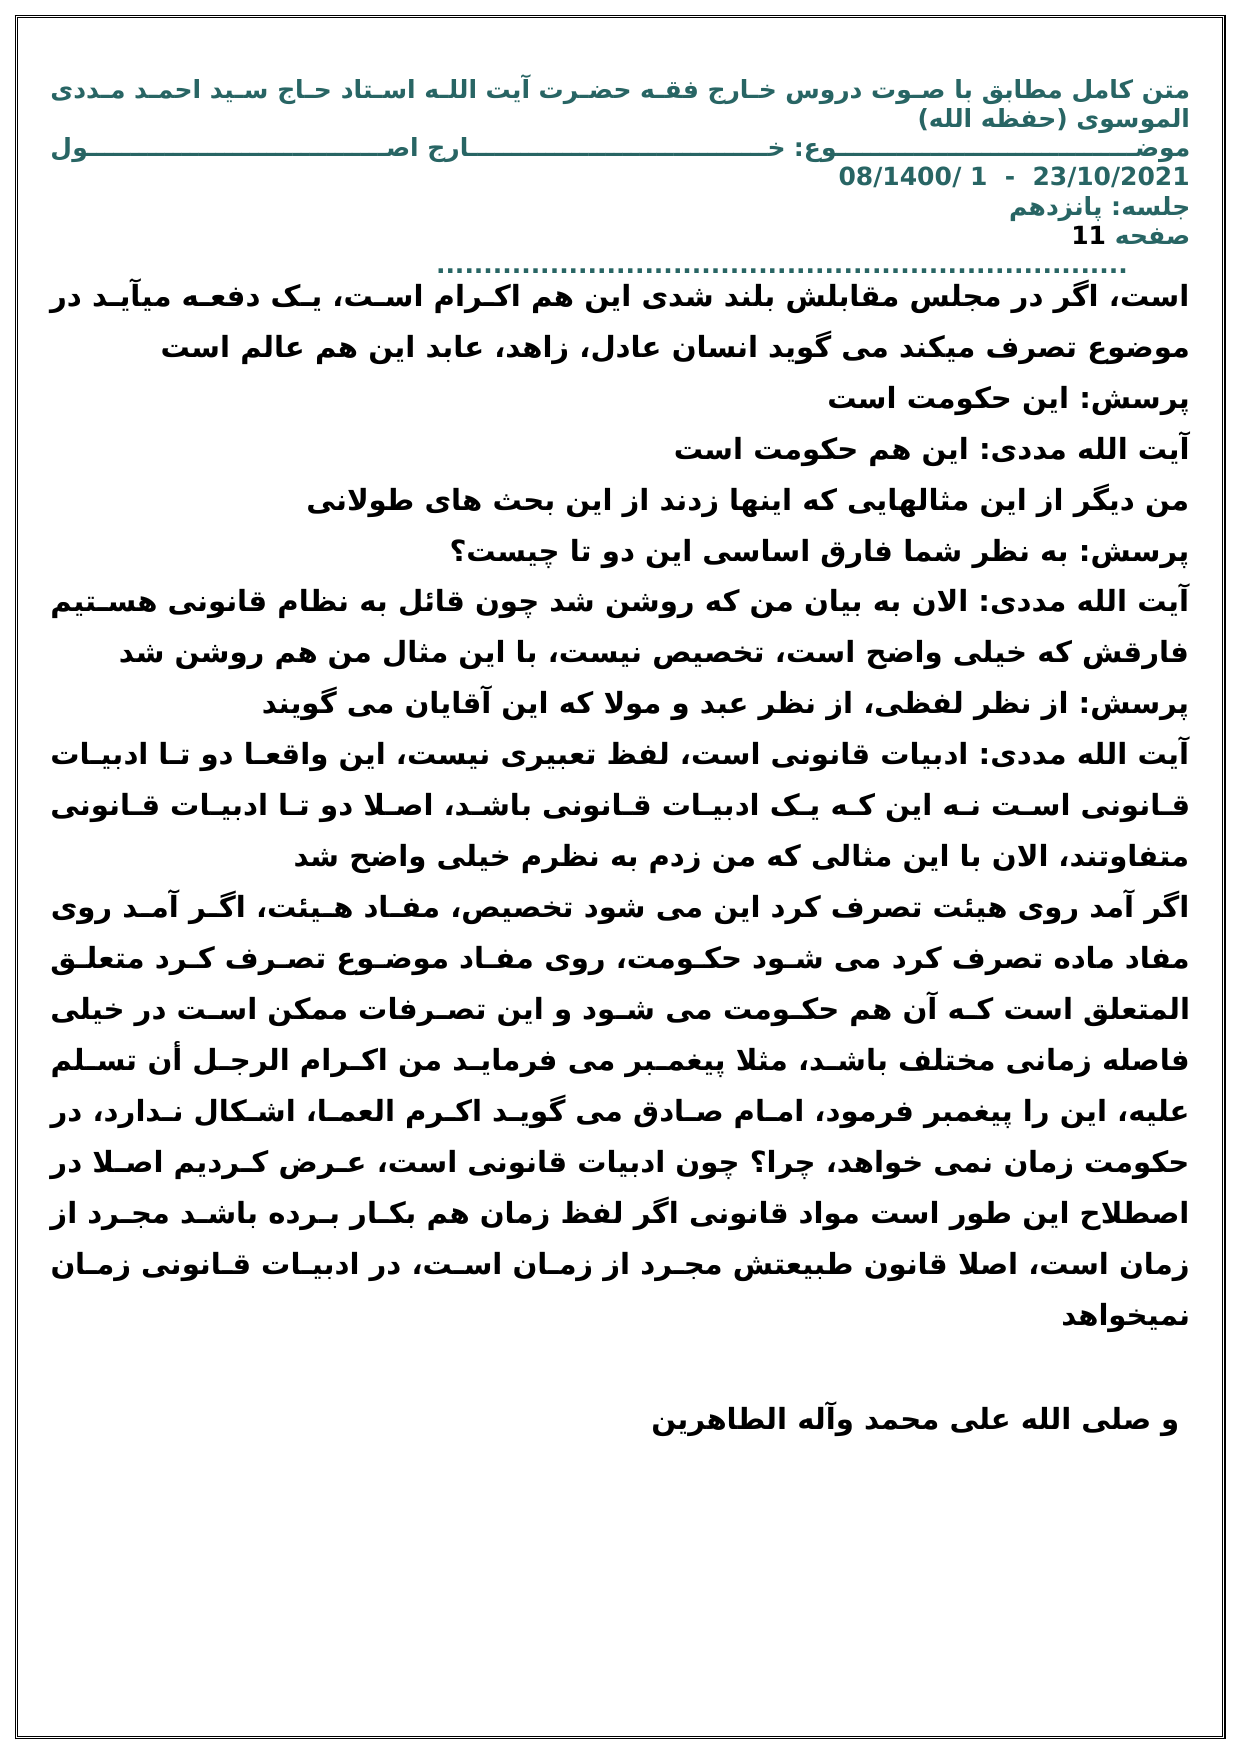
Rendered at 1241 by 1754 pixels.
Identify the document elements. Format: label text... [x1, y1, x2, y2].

text و صلی الله علی محمد وآله الطاهرین [50, 1402, 1190, 1436]
text پرسش: از نظر لفظی، از نظر عبد و مولا که این آقایان می گویند [50, 687, 1190, 721]
text پرسش: به نظر شما فارق اساسی این دو تا چیست؟ [50, 534, 1190, 568]
text آیت الله مددی: این هم حکومت است [50, 432, 1190, 466]
text اگر آمد روی هیئت تصرف کرد این می شود تخصیص، مفاد هیئت، اگر آمد روی مفاد ماده تصرف کرد می شود حکومت، روی مفاد موضوع تصرف کرد متعلق المتعلق است که آن هم حکومت می شود و این تصرفات ممکن است در خیلی فاصله زمانی مختلف باشد، مثلا پیغمبر می فرماید من اکرام الرجل أن تسلم علیه، این را پیغمبر فرمود، امام صادق می گوید اکرم العما، اشکال ندارد، در حکومت زمان نمی خواهد، چرا؟ چون ادبیات قانونی است، عرض کردیم اصلا در اصطلاح این طور است مواد قانونی اگر لفظ زمان هم بکار برده باشد مجرد از زمان است، اصلا قانون طبیعتش مجرد از زمان است، در ادبیات قانونی زمان نمیخواهد [50, 890, 1190, 1332]
text آیت الله مددی: ادبیات قانونی است، لفظ تعبیری نیست، این واقعا دو تا ادبیات قانونی است نه این که یک ادبیات قانونی باشد، اصلا دو تا ادبیات قانونی متفاوتند، الان با این مثالی که من زدم به نظرم خیلی واضح شد [50, 738, 1190, 873]
text من دیگر از این مثالهایی که اینها زدند از این بحث های طولانی [50, 483, 1190, 517]
text پرسش: این حکومت است [50, 381, 1190, 415]
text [50, 279, 1190, 364]
text آیت الله مددی: الان به بیان من که روشن شد چون قائل به نظام قانونی هستیم فارقش که خیلی واضح است، تخصیص نیست، با این مثال من هم روشن شد [50, 585, 1190, 670]
